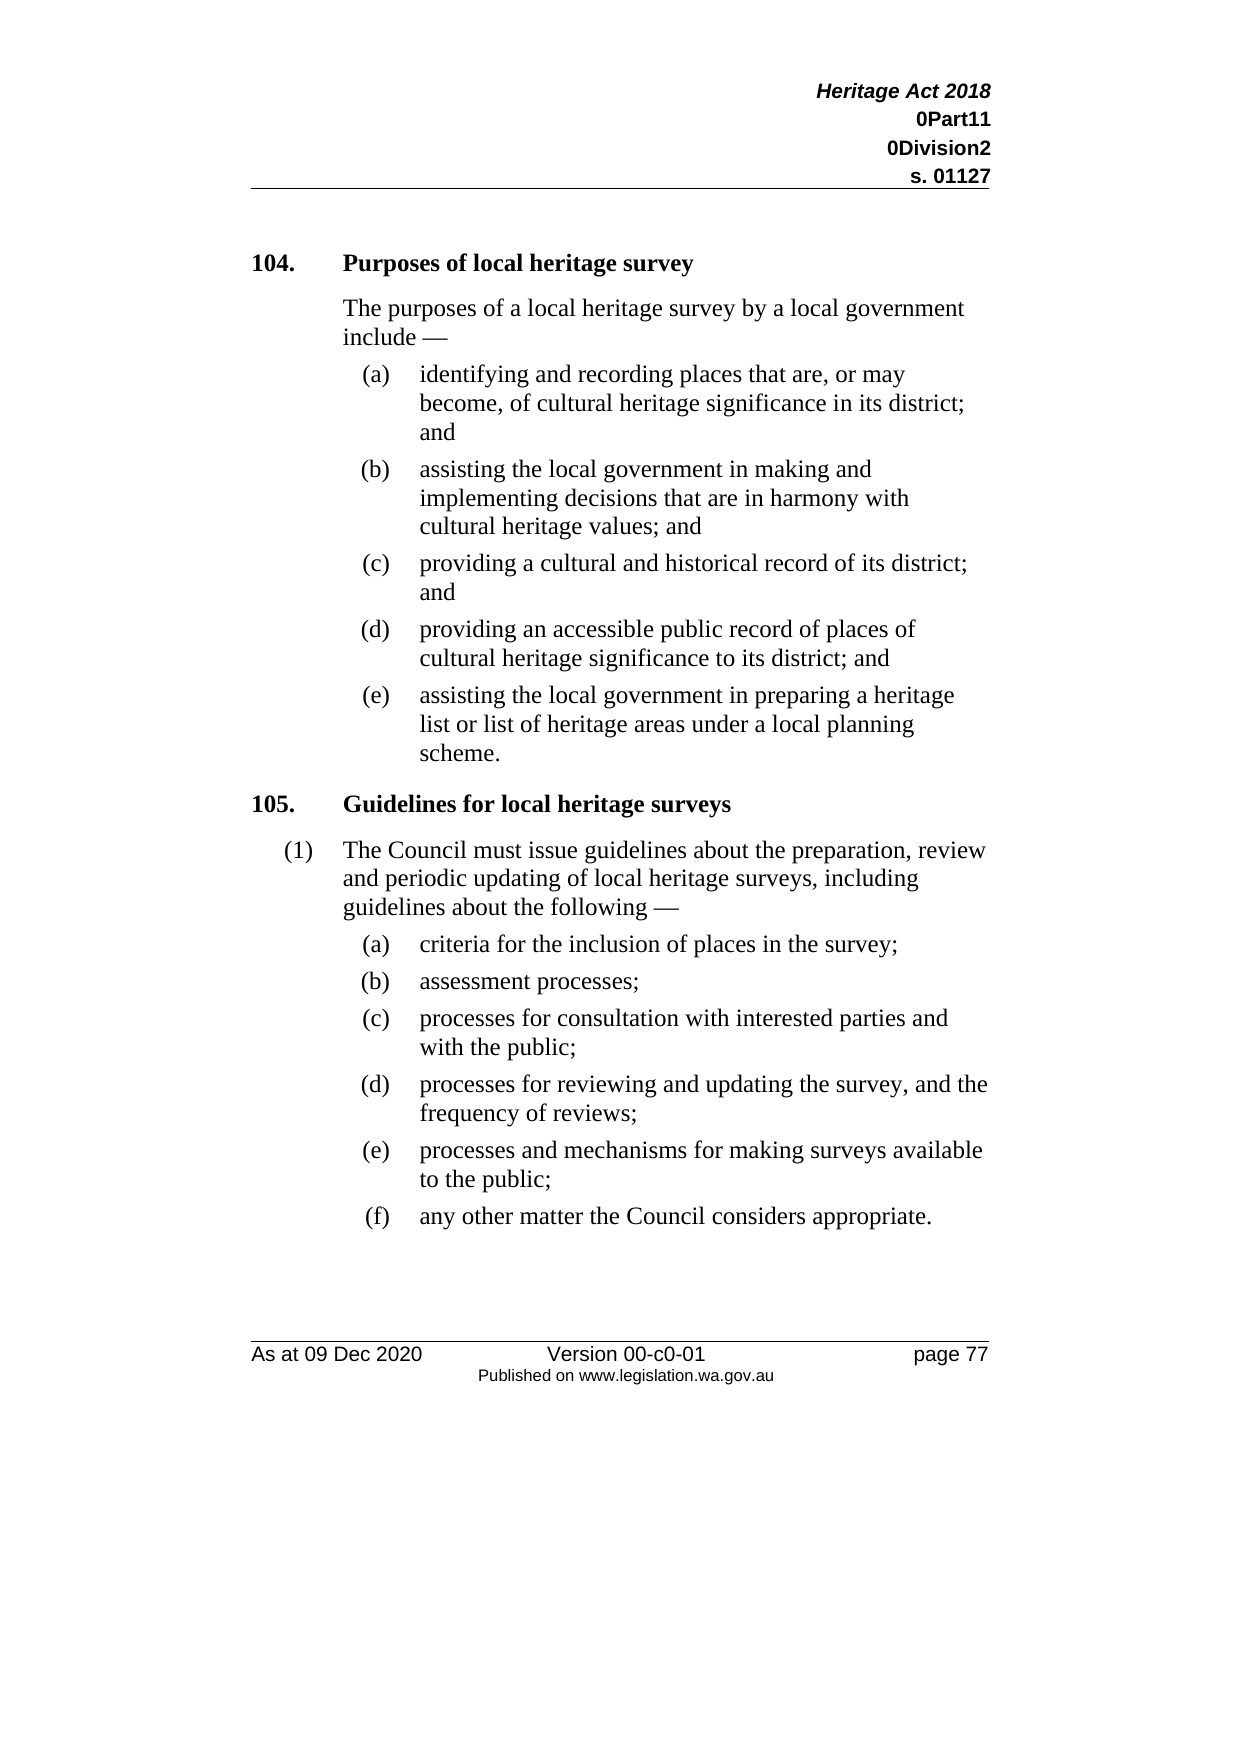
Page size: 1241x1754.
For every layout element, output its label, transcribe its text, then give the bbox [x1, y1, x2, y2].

text (d) processes for reviewing and updating the survey, and the frequency of reviews; [251, 1069, 989, 1127]
text (b) assisting the local government in making and implementing decisions that are in harmony with cultural heritage values; and [251, 454, 989, 540]
text (c) processes for consultation with interested parties and with the public; [251, 1003, 989, 1061]
text (b) assessment processes; [251, 966, 989, 995]
text (1) The Council must issue guidelines about the preparation, review and periodic updating of local heritage surveys, including guidelines about the following — [251, 835, 989, 921]
text The purposes of a local heritage survey by a local government include — [251, 293, 989, 351]
subtitle 105. Guidelines for local heritage surveys [251, 789, 989, 818]
text (e) assisting the local government in preparing a heritage list or list of heritage areas under a local planning scheme. [251, 680, 989, 766]
text (a) identifying and recording places that are, or may become, of cultural heritage significance in its district; and [251, 359, 989, 446]
text (e) processes and mechanisms for making surveys available to the public; [251, 1135, 989, 1193]
subtitle 104. Purposes of local heritage survey [251, 248, 989, 277]
text (a) criteria for the inclusion of places in the survey; [251, 929, 989, 958]
text (d) providing an accessible public record of places of cultural heritage significance to its district; and [251, 614, 989, 672]
text (f) any other matter the Council considers appropriate. [251, 1201, 989, 1230]
text (c) providing a cultural and historical record of its district; and [251, 548, 989, 606]
